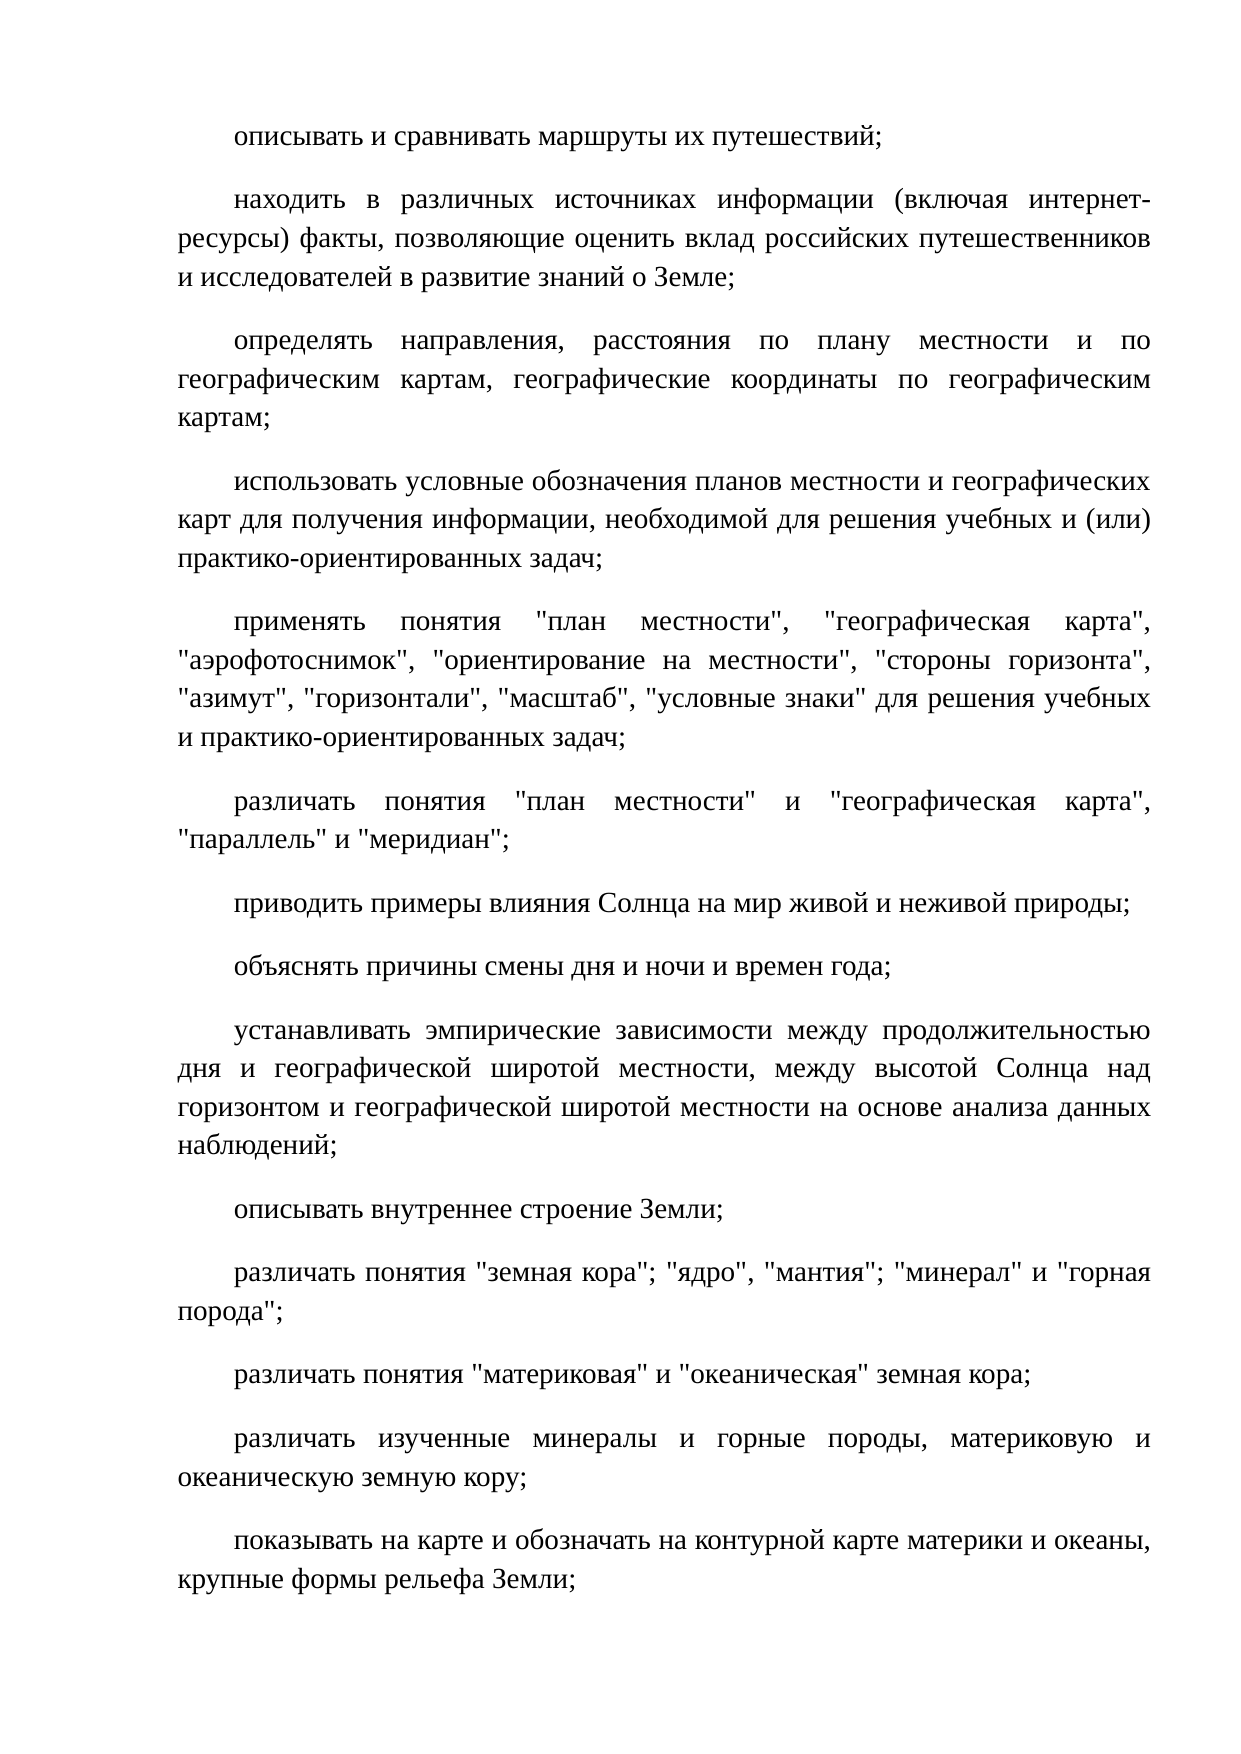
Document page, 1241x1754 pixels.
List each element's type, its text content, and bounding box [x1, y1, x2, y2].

text находить в различных источниках информации (включая интернет-ресурсы) факты, позволяющие оценить вклад российских путешественников и исследователей в развитие знаний о Земле; [177, 182, 1152, 292]
text объяснять причины смены дня и ночи и времен года; [177, 948, 1152, 982]
text описывать и сравнивать маршруты их путешествий; [177, 118, 1152, 152]
text описывать внутреннее строение Земли; [177, 1191, 1152, 1224]
text устанавливать эмпирические зависимости между продолжительностью дня и географической широтой местности, между высотой Солнца над горизонтом и географической широтой местности на основе анализа данных наблюдений; [177, 1012, 1152, 1161]
text различать изученные минералы и горные породы, материковую и океаническую земную кору; [177, 1420, 1152, 1492]
text различать понятия "земная кора"; "ядро", "мантия"; "минерал" и "горная порода"; [177, 1254, 1152, 1327]
text приводить примеры влияния Солнца на мир живой и неживой природы; [177, 885, 1152, 918]
text использовать условные обозначения планов местности и географических карт для получения информации, необходимой для решения учебных и (или) практико-ориентированных задач; [177, 463, 1152, 573]
text определять направления, расстояния по плану местности и по географическим картам, географические координаты по географическим картам; [177, 322, 1152, 433]
text применять понятия "план местности", "географическая карта", "аэрофотоснимок", "ориентирование на местности", "стороны горизонта", "азимут", "горизонтали", "масштаб", "условные знаки" для решения учебных и практико-ориентированных задач; [177, 603, 1152, 753]
text различать понятия "план местности" и "географическая карта", "параллель" и "меридиан"; [177, 783, 1152, 855]
text показывать на карте и обозначать на контурной карте материки и океаны, крупные формы рельефа Земли; [177, 1522, 1152, 1594]
text различать понятия "материковая" и "океаническая" земная кора; [177, 1357, 1152, 1390]
